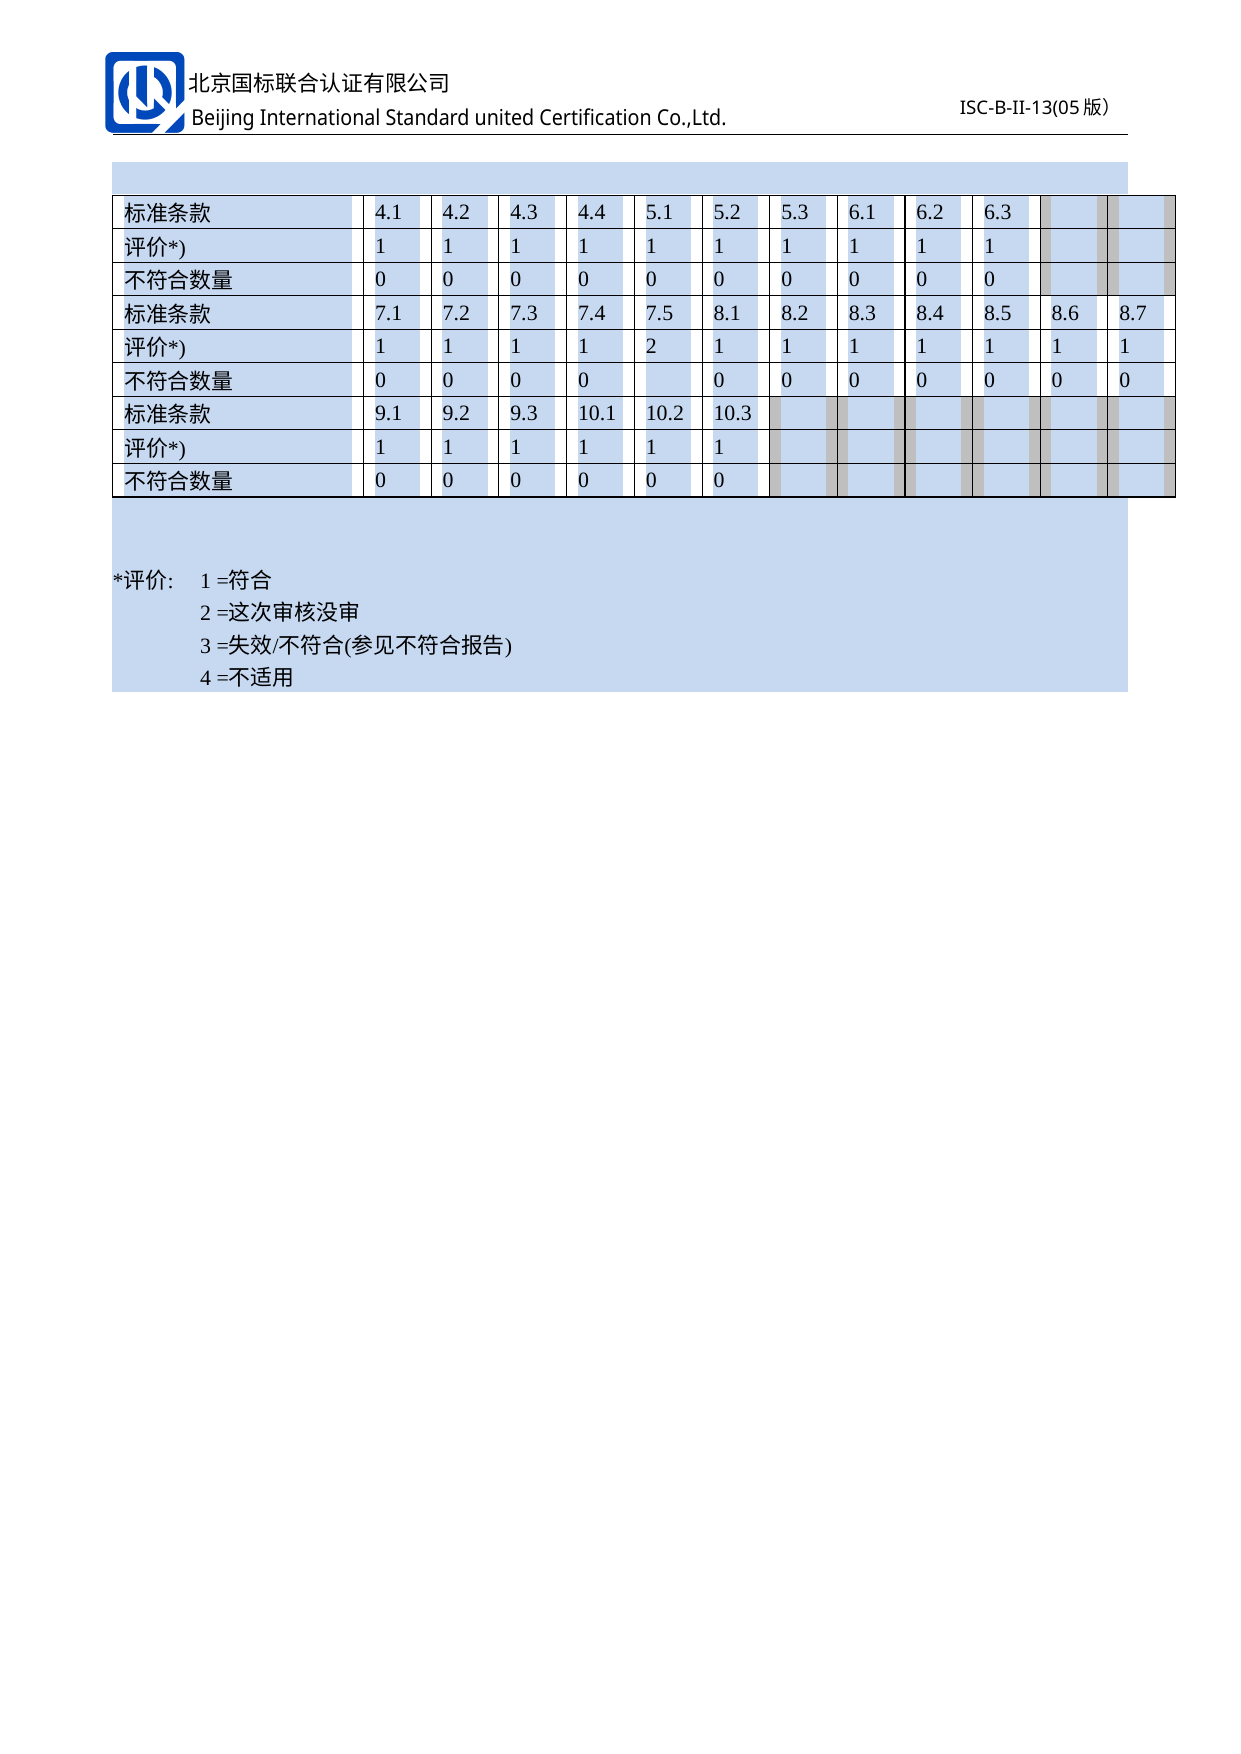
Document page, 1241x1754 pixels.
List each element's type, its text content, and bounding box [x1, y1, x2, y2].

table_cell [1164, 263, 1175, 295]
table_cell [691, 363, 702, 396]
table_cell [1041, 464, 1051, 496]
table_cell [894, 464, 904, 496]
table_cell [961, 430, 972, 463]
table_cell [1164, 430, 1175, 463]
table_cell [1097, 464, 1107, 496]
text *评价: 1 =符合 [112, 562, 1128, 595]
table_cell [1041, 397, 1051, 429]
table_cell [826, 464, 837, 496]
table_cell [1029, 397, 1040, 429]
table_cell [894, 430, 904, 463]
table_cell [1108, 464, 1119, 496]
table_cell [906, 430, 916, 463]
text 3 =失效/不符合(参见不符合报告) [112, 627, 1128, 660]
table_cell [770, 430, 781, 463]
table_cell [838, 397, 848, 429]
table_cell [961, 464, 972, 496]
table_cell [770, 397, 781, 429]
table_cell [1097, 263, 1107, 295]
table_cell [906, 464, 916, 496]
table_header [1041, 196, 1051, 228]
table_cell [973, 397, 984, 429]
table_cell [1097, 430, 1107, 463]
table_cell [635, 363, 646, 396]
table_cell [1041, 229, 1051, 262]
table_cell [1097, 397, 1107, 429]
table_cell [973, 430, 984, 463]
table_cell [1108, 263, 1119, 295]
table_header [1097, 196, 1107, 228]
table_cell [838, 464, 848, 496]
table_cell [1097, 229, 1107, 262]
picture [105, 52, 185, 133]
table_cell [973, 464, 984, 496]
text 4 =不适用 [112, 660, 1128, 692]
table_cell [1029, 464, 1040, 496]
table_cell [1164, 229, 1175, 262]
table_header [1164, 196, 1175, 228]
table_cell [961, 397, 972, 429]
text 2 =这次审核没审 [112, 595, 1128, 627]
table_cell [838, 430, 848, 463]
table_header [1108, 196, 1119, 228]
table_cell [894, 397, 904, 429]
table_cell [826, 430, 837, 463]
table_cell [1108, 229, 1119, 262]
table_cell [826, 397, 837, 429]
table_cell [1029, 430, 1040, 463]
table_cell [1108, 397, 1119, 429]
table_cell [1164, 397, 1175, 429]
table_cell [1041, 430, 1051, 463]
table_cell [1164, 464, 1175, 496]
table_cell [770, 464, 781, 496]
table_cell [1108, 430, 1119, 463]
table_cell [1041, 263, 1051, 295]
table_cell [906, 397, 916, 429]
